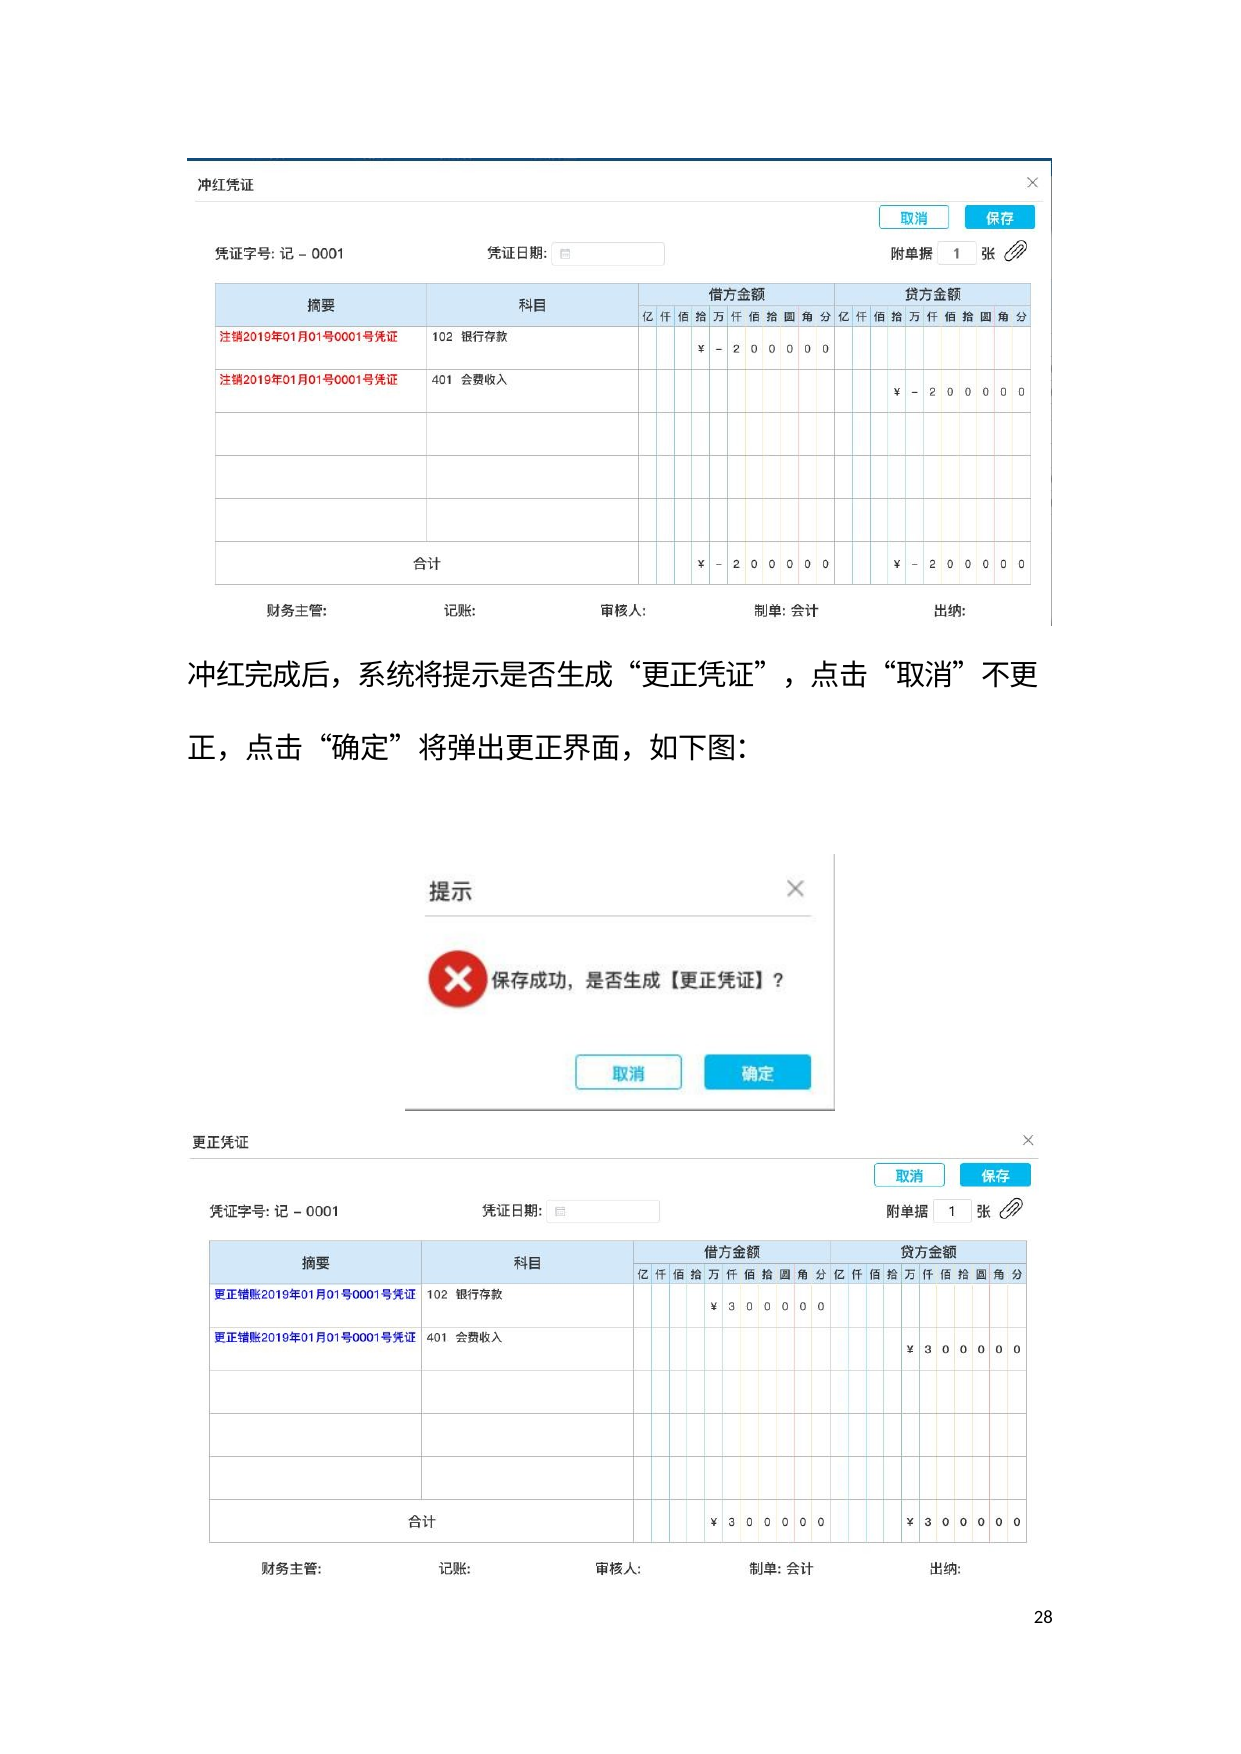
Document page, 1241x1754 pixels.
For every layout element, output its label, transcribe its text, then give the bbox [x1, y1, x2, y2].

picture [187, 158, 1052, 626]
picture [405, 854, 835, 1111]
picture [187, 1132, 1039, 1577]
text 冲红完成后，系统将提示是否生成“更正凭证”，点击“取消”不更正，点击“确定”将弹出更正界面，如下图： [187, 652, 1053, 767]
